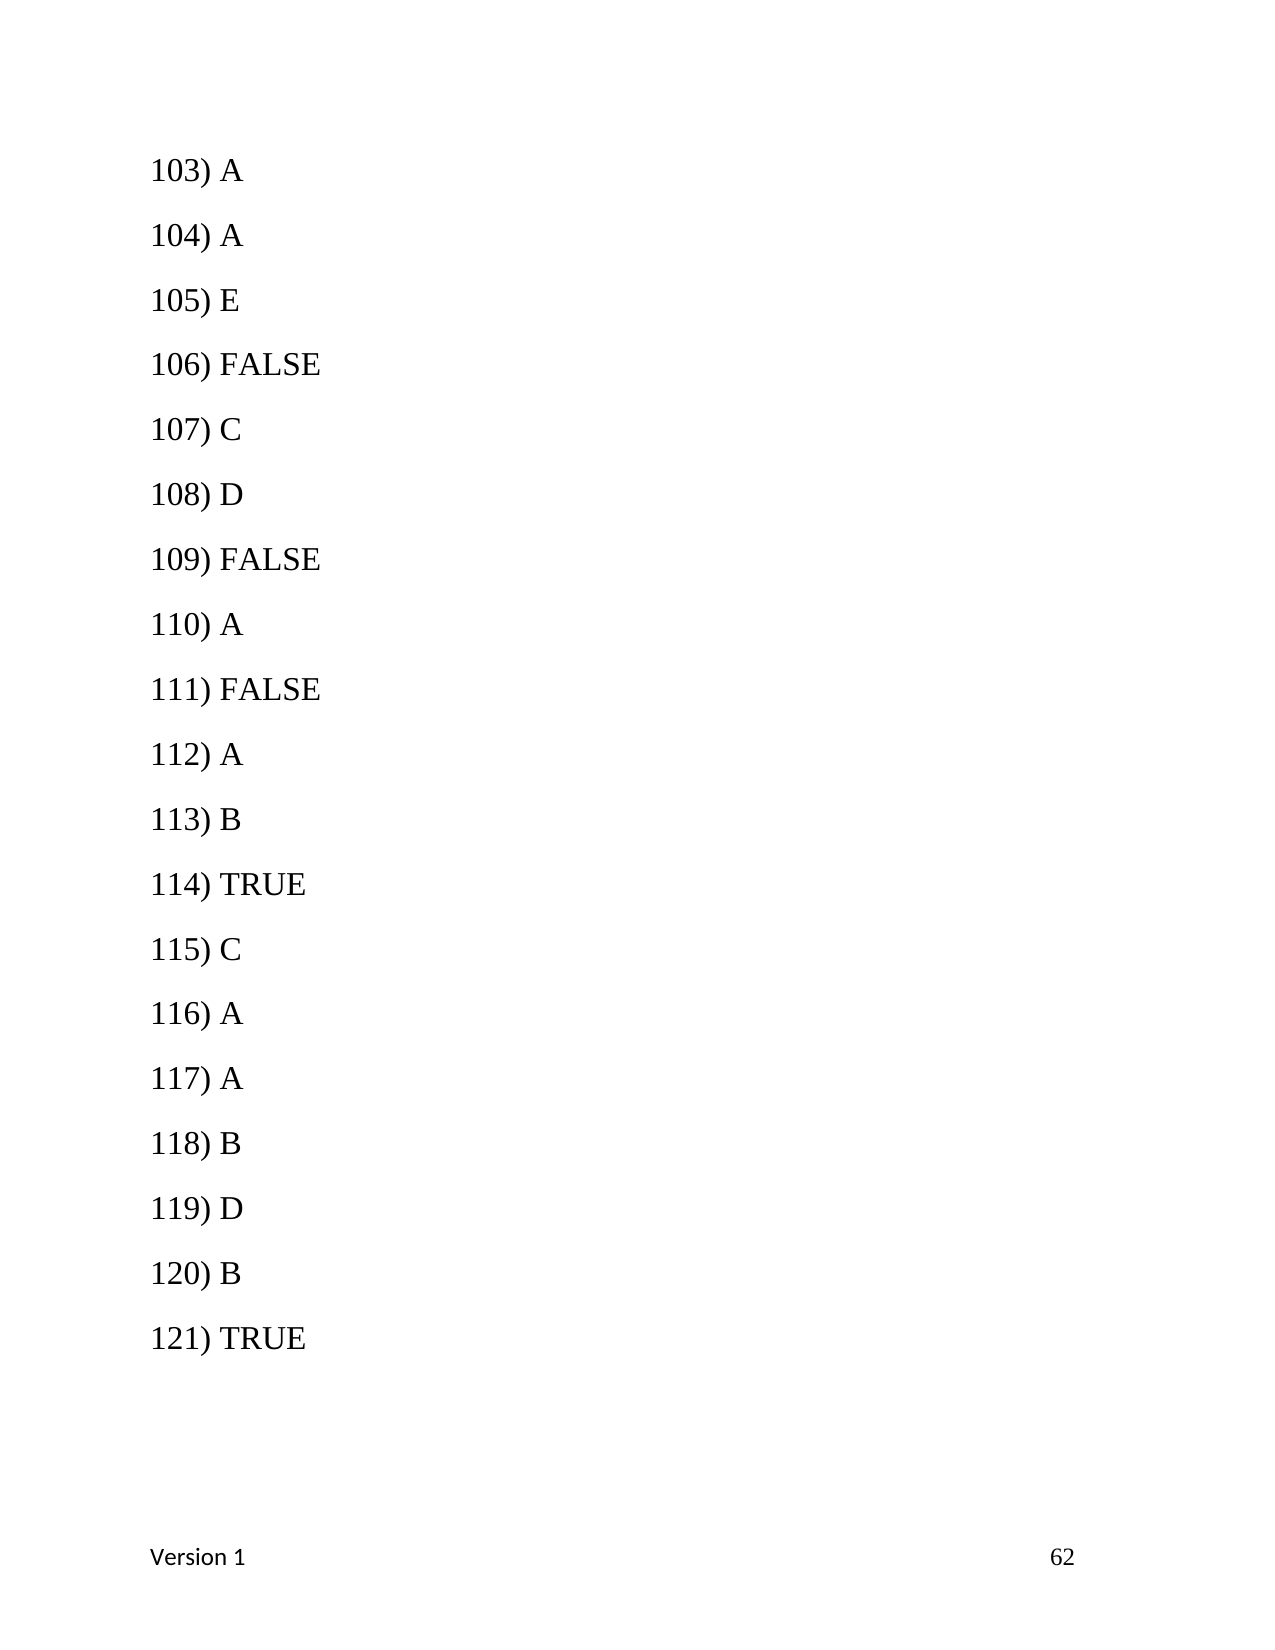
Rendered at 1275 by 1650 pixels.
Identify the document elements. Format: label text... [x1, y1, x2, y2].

text 104) A [150, 215, 775, 253]
text 108) D [150, 474, 775, 513]
text 113) B [150, 799, 775, 837]
text 110) A [150, 604, 775, 643]
text 103) A [150, 150, 775, 188]
text 120) B [150, 1253, 775, 1292]
text 112) A [150, 734, 775, 772]
text 118) B [150, 1123, 775, 1162]
text 121) TRUE [150, 1318, 775, 1356]
text 117) A [150, 1058, 775, 1097]
text 106) FALSE [150, 345, 775, 383]
text 107) C [150, 409, 775, 448]
text 111) FALSE [150, 669, 775, 707]
text 116) A [150, 994, 775, 1032]
text 105) E [150, 280, 775, 318]
text 119) D [150, 1188, 775, 1227]
text 114) TRUE [150, 864, 775, 902]
text 109) FALSE [150, 539, 775, 578]
text 115) C [150, 929, 775, 967]
